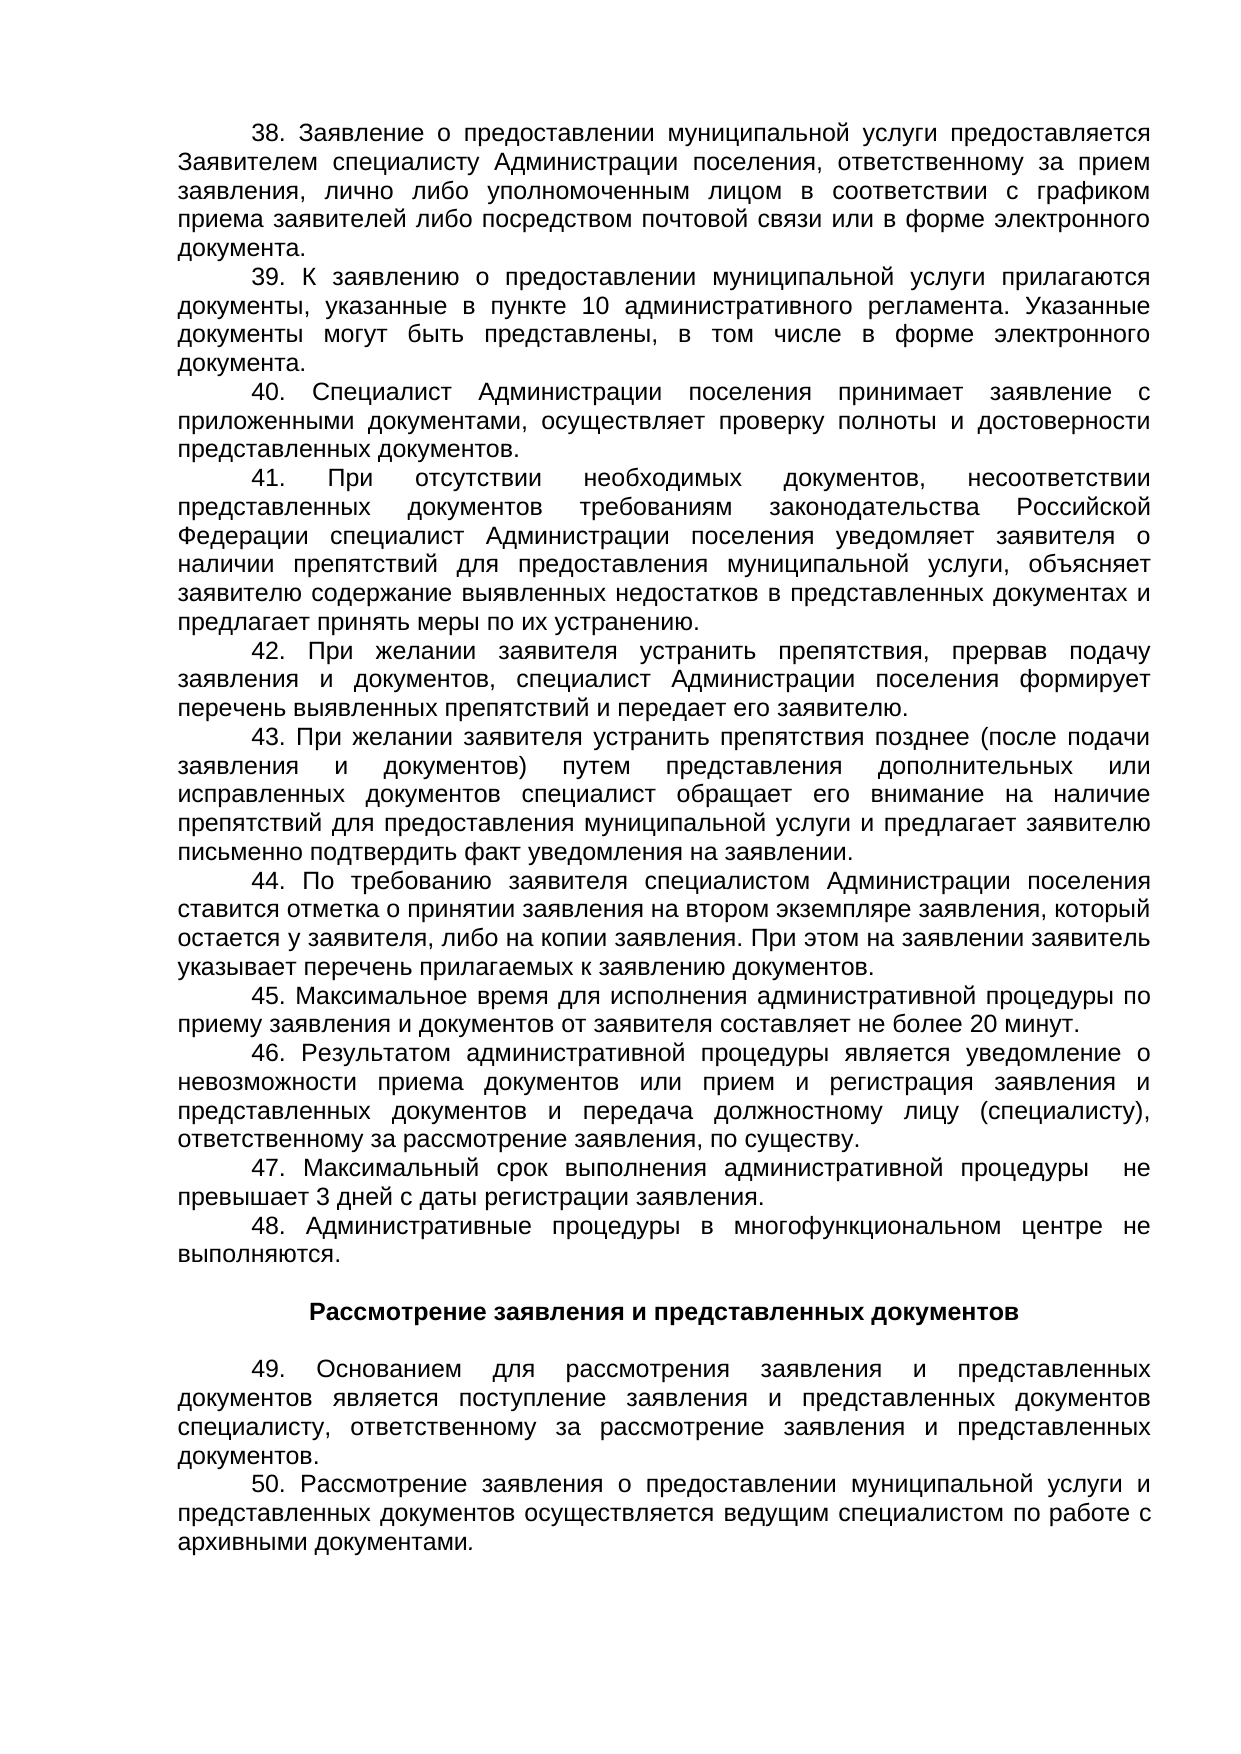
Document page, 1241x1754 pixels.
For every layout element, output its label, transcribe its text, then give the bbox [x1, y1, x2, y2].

text 40. Специалист Администрации поселения принимает заявление с приложенными документами, осуществляет проверку полноты и достоверности представленных документов. [177, 377, 1152, 463]
text 44. По требованию заявителя специалистом Администрации поселения ставится отметка о принятии заявления на втором экземпляре заявления, который остается у заявителя, либо на копии заявления. При этом на заявлении заявитель указывает перечень прилагаемых к заявлению документов. [177, 866, 1152, 981]
text 49. Основанием для рассмотрения заявления и представленных документов является поступление заявления и представленных документов специалисту, ответственному за рассмотрение заявления и представленных документов. [177, 1354, 1152, 1469]
text Рассмотрение заявления и представленных документов [177, 1297, 1152, 1326]
text 46. Результатом административной процедуры является уведомление о невозможности приема документов или прием и регистрация заявления и представленных документов и передача должностному лицу (специалисту), ответственному за рассмотрение заявления, по существу. [177, 1038, 1152, 1153]
text 43. При желании заявителя устранить препятствия позднее (после подачи заявления и документов) путем представления дополнительных или исправленных документов специалист обращает его внимание на наличие препятствий для предоставления муниципальной услуги и предлагает заявителю письменно подтвердить факт уведомления на заявлении. [177, 722, 1152, 866]
text 47. Максимальный срок выполнения административной процедуры не превышает 3 дней с даты регистрации заявления. [177, 1153, 1152, 1211]
text 38. Заявление о предоставлении муниципальной услуги предоставляется Заявителем специалисту Администрации поселения, ответственному за прием заявления, лично либо уполномоченным лицом в соответствии с графиком приема заявителей либо посредством почтовой связи или в форме электронного документа. [177, 118, 1152, 262]
text 41. При отсутствии необходимых документов, несоответствии представленных документов требованиям законодательства Российской Федерации специалист Администрации поселения уведомляет заявителя о наличии препятствий для предоставления муниципальной услуги, объясняет заявителю содержание выявленных недостатков в представленных документах и предлагает принять меры по их устранению. [177, 463, 1152, 636]
text 42. При желании заявителя устранить препятствия, прервав подачу заявления и документов, специалист Администрации поселения формирует перечень выявленных препятствий и передает его заявителю. [177, 636, 1152, 722]
text 39. К заявлению о предоставлении муниципальной услуги прилагаются документы, указанные в пункте 10 административного регламента. Указанные документы могут быть представлены, в том числе в форме электронного документа. [177, 262, 1152, 377]
text 48. Административные процедуры в многофункциональном центре не выполняются. [177, 1211, 1152, 1268]
text 50. Рассмотрение заявления о предоставлении муниципальной услуги и представленных документов осуществляется ведущим специалистом по работе с архивными документами. [177, 1469, 1152, 1556]
text 45. Максимальное время для исполнения административной процедуры по приему заявления и документов от заявителя составляет не более 20 минут. [177, 981, 1152, 1038]
